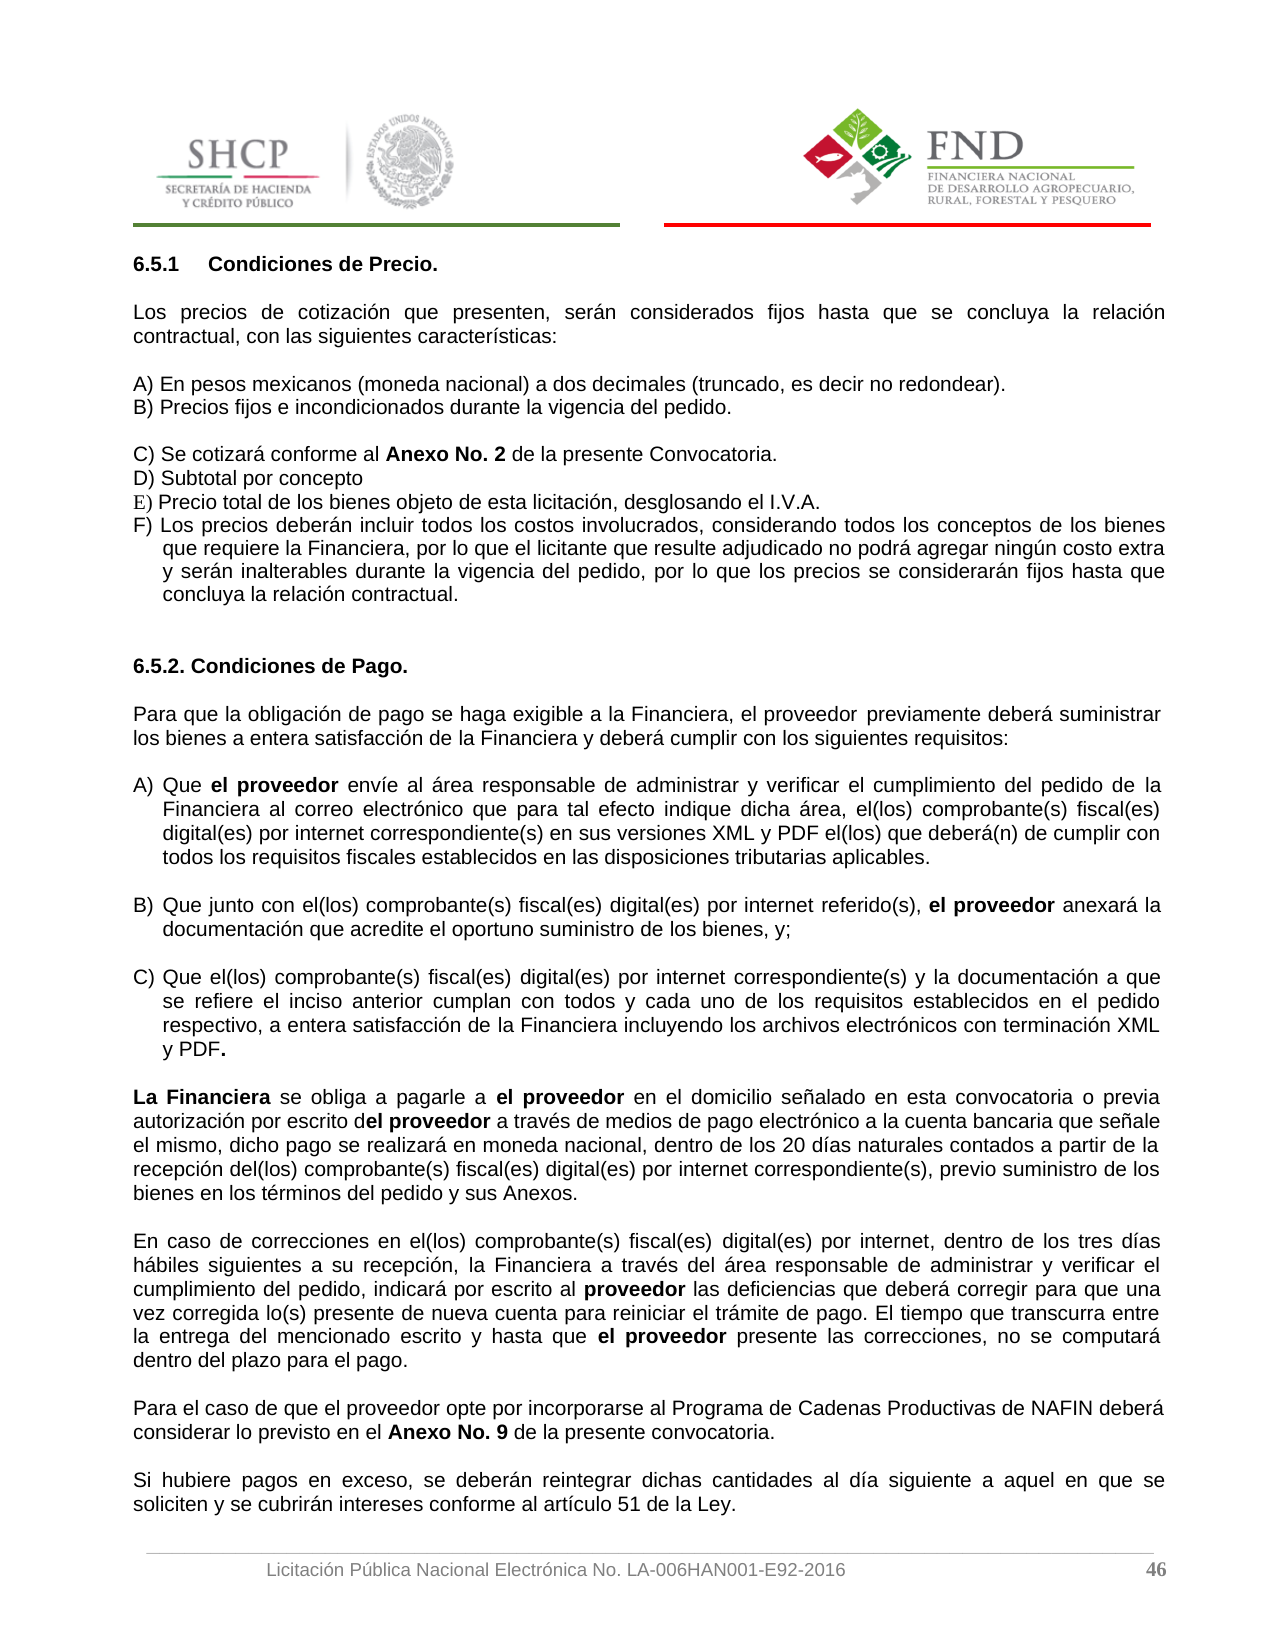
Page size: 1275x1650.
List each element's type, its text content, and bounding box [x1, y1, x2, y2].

text En caso de correcciones en el(los) comprobante(s) fiscal(es) digital(es) por internet, dentro de los tres días hábiles siguientes a su recepción, la Financiera a través del área responsable de administrar y verificar el cumplimiento del pedido, indicará por escrito al proveedor las deficiencias que deberá corregir para que una vez corregida lo(s) presente de nueva cuenta para reiniciar el trámite de pago. El tiempo que transcurra entre la entrega del mencionado escrito y hasta que el proveedor presente las correcciones, no se computará dentro del plazo para el pago. [133, 1228, 1161, 1372]
text A) Que el proveedor envíe al área responsable de administrar y verificar el cumplimiento del pedido de la Financiera al correo electrónico que para tal efecto indique dicha área, el(los) comprobante(s) fiscal(es) digital(es) por internet correspondiente(s) en sus versiones XML y PDF el(los) que deberá(n) de cumplir con todos los requisitos fiscales establecidos en las disposiciones tributarias aplicables. [133, 773, 1161, 869]
text B) Precios fijos e incondicionados durante la vigencia del pedido. [133, 396, 1167, 419]
text La Financiera se obliga a pagarle a el proveedor en el domicilio señalado en esta convocatoria o previa autorización por escrito del proveedor a través de medios de pago electrónico a la cuenta bancaria que señale el mismo, dicho pago se realizará en moneda nacional, dentro de los 20 días naturales contados a partir de la recepción del(los) comprobante(s) fiscal(es) digital(es) por internet correspondiente(s), previo suministro de los bienes en los términos del pedido y sus Anexos. [133, 1085, 1161, 1204]
subtitle 6.5.1 Condiciones de Precio. [133, 251, 1167, 276]
text D) Subtotal por concepto [133, 466, 1167, 490]
text C) Se cotizará conforme al Anexo No. 2 de la presente Convocatoria. [133, 442, 1167, 466]
text E) Precio total de los bienes objeto de esta licitación, desglosando el I.V.A. [133, 490, 1167, 514]
text Los precios de cotización que presenten, serán considerados fijos hasta que se concluya la relación contractual, con las siguientes características: [133, 300, 1167, 348]
text Para que la obligación de pago se haga exigible a la Financiera, el proveedor previamente deberá suministrar los bienes a entera satisfacción de la Financiera y deberá cumplir con los siguientes requisitos: [133, 701, 1161, 749]
text Para el caso de que el proveedor opte por incorporarse al Programa de Cadenas Productivas de NAFIN deberá considerar lo previsto en el Anexo No. 9 de la presente convocatoria. [133, 1396, 1167, 1444]
picture [796, 103, 1141, 212]
picture [144, 103, 463, 223]
text C) Que el(los) comprobante(s) fiscal(es) digital(es) por internet correspondiente(s) y la documentación a que se refiere el inciso anterior cumplan con todos y cada uno de los requisitos establecidos en el pedido respectivo, a entera satisfacción de la Financiera incluyendo los archivos electrónicos con terminación XML y PDF. [133, 965, 1161, 1061]
text B) Que junto con el(los) comprobante(s) fiscal(es) digital(es) por internet referido(s), el proveedor anexará la documentación que acredite el oportuno suministro de los bienes, y; [133, 893, 1161, 941]
text F) Los precios deberán incluir todos los costos involucrados, considerando todos los conceptos de los bienes que requiere la Financiera, por lo que el licitante que resulte adjudicado no podrá agregar ningún costo extra y serán inalterables durante la vigencia del pedido, por lo que los precios se considerarán fijos hasta que concluya la relación contractual. [133, 514, 1167, 606]
subtitle 6.5.2. Condiciones de Pago. [133, 652, 1167, 677]
text A) En pesos mexicanos (moneda nacional) a dos decimales (truncado, es decir no redondear). [133, 372, 1167, 396]
text Si hubiere pagos en exceso, se deberán reintegrar dichas cantidades al día siguiente a aquel en que se soliciten y se cubrirán intereses conforme al artículo 51 de la Ley. [133, 1468, 1167, 1516]
